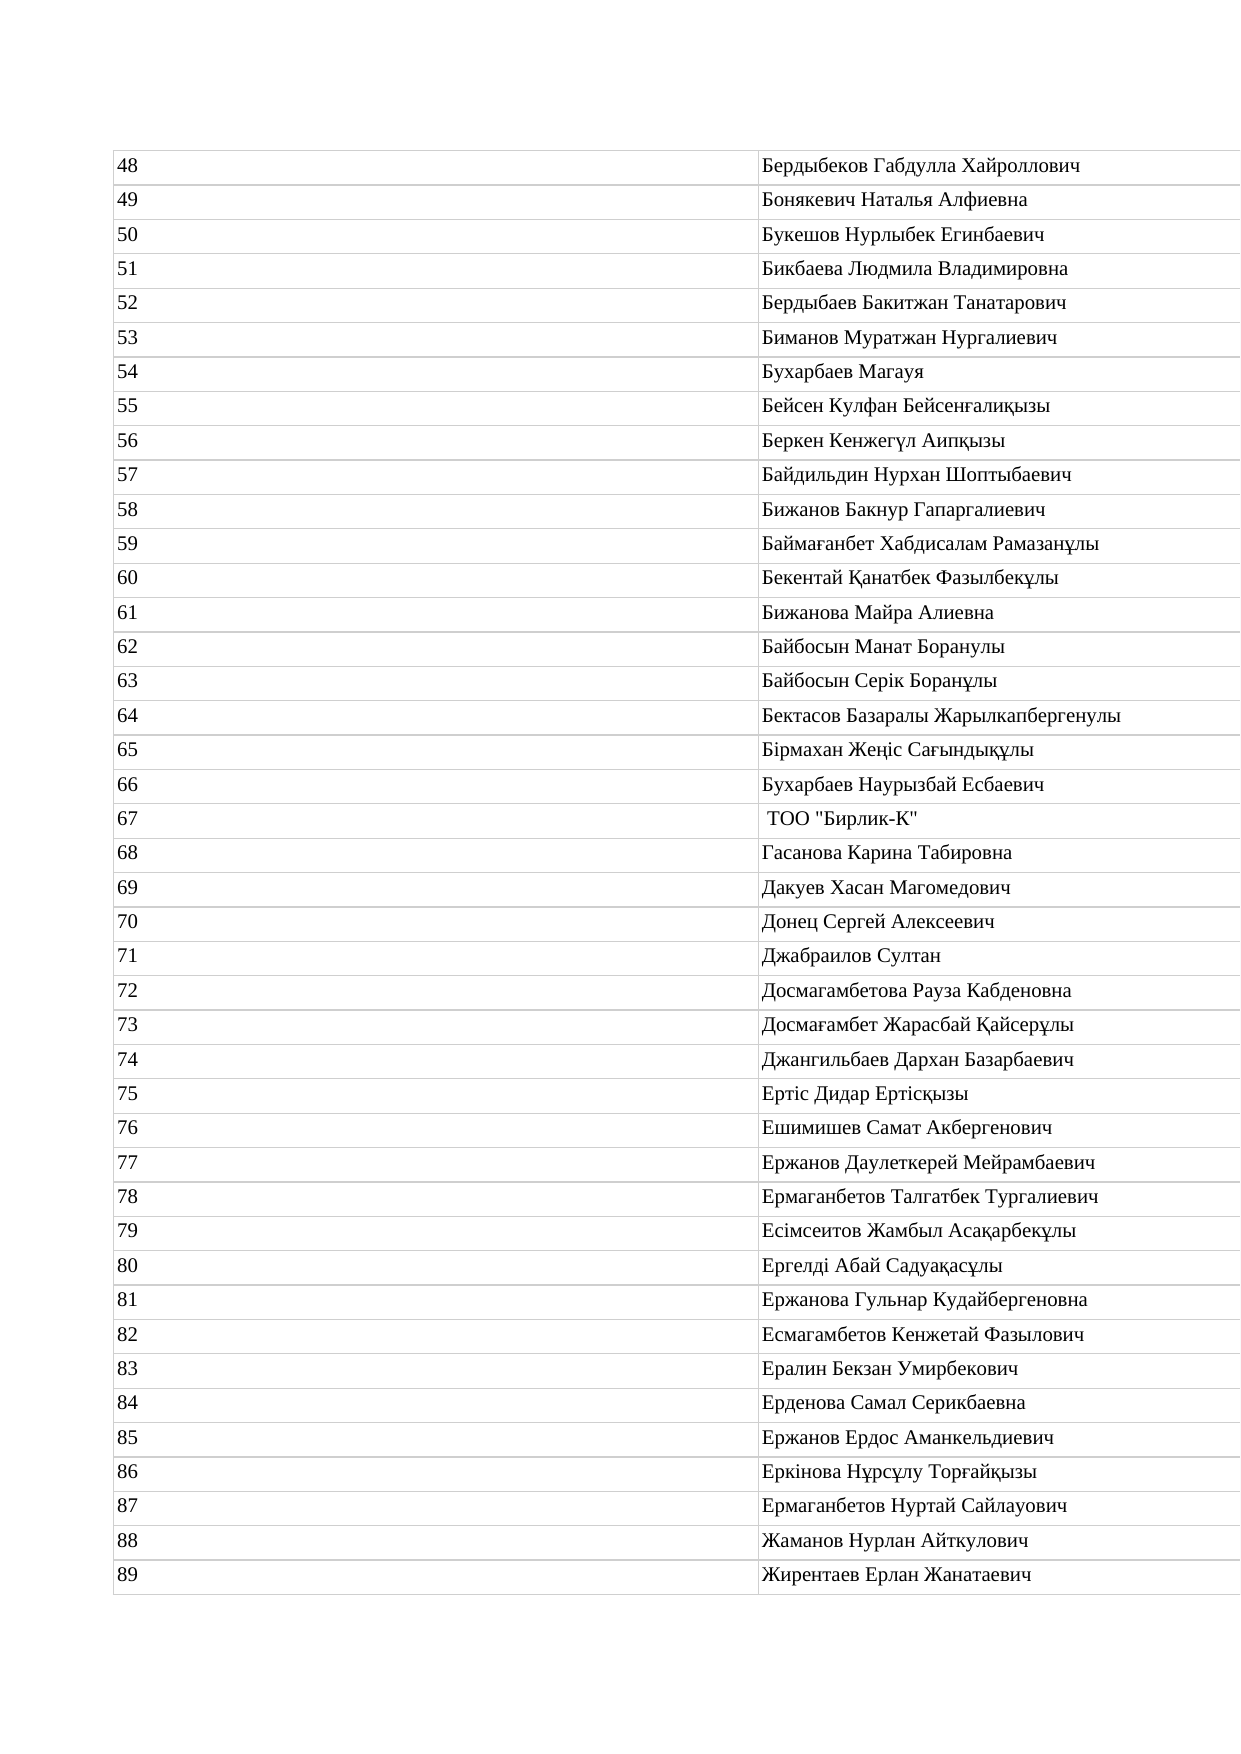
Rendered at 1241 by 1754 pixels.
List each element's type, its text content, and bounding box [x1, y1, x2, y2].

table_cell 56 [114, 426, 758, 459]
table_cell 83 [114, 1354, 758, 1387]
table_cell Бухарбаев Магауя [759, 358, 1240, 391]
table_cell Байдильдин Нурхан Шоптыбаевич [759, 461, 1240, 494]
table_cell 86 [114, 1458, 758, 1491]
table_cell Бейсен Кулфан Бейсенғалиқызы [759, 392, 1240, 425]
table_cell Ерденова Самал Серикбаевна [759, 1389, 1240, 1422]
table_cell 87 [114, 1492, 758, 1525]
table_cell Ермаганбетов Нуртай Сайлауович [759, 1492, 1240, 1525]
table_cell Досмагамбетова Рауза Кабденовна [759, 976, 1240, 1009]
table_cell Ешимишев Самат Акбергенович [759, 1114, 1240, 1147]
table_cell 68 [114, 839, 758, 872]
table_cell 49 [114, 186, 758, 219]
table_cell Дакуев Хасан Магомедович [759, 873, 1240, 906]
table_cell Беркен Кенжегүл Аипқызы [759, 426, 1240, 459]
table_cell 75 [114, 1079, 758, 1112]
table_cell 65 [114, 736, 758, 769]
table_cell Байбосын Манат Боранулы [759, 633, 1240, 666]
table_cell 60 [114, 564, 758, 597]
table_cell 58 [114, 495, 758, 528]
table_cell Есмагамбетов Кенжетай Фазылович [759, 1320, 1240, 1353]
table_cell 76 [114, 1114, 758, 1147]
table_cell Есімсеитов Жамбыл Асақарбекұлы [759, 1217, 1240, 1250]
table_cell 79 [114, 1217, 758, 1250]
table_cell Ержанова Гульнар Кудайбергеновна [759, 1286, 1240, 1319]
table_cell 74 [114, 1045, 758, 1078]
table_cell Букешов Нурлыбек Егинбаевич [759, 220, 1240, 253]
table_cell 63 [114, 667, 758, 700]
table_cell 64 [114, 701, 758, 734]
table_cell 62 [114, 633, 758, 666]
table_cell 82 [114, 1320, 758, 1353]
table_cell 52 [114, 289, 758, 322]
table_cell 89 [114, 1561, 758, 1594]
table_cell Бердыбаев Бакитжан Танатарович [759, 289, 1240, 322]
table_cell Ертіс Дидар Ертісқызы [759, 1079, 1240, 1112]
table_cell Бухарбаев Наурызбай Есбаевич [759, 770, 1240, 803]
table_cell 81 [114, 1286, 758, 1319]
table_cell Бикбаева Людмила Владимировна [759, 254, 1240, 287]
table_cell 80 [114, 1251, 758, 1284]
table_cell 61 [114, 598, 758, 631]
table_cell 67 [114, 804, 758, 837]
table_cell Байбосын Серік Боранұлы [759, 667, 1240, 700]
table_cell 77 [114, 1148, 758, 1181]
table_cell Еркінова Нұрсұлу Торғайқызы [759, 1458, 1240, 1491]
table_cell Бердыбеков Габдулла Хайроллович [759, 151, 1240, 184]
table_cell Ералин Бекзан Умирбекович [759, 1354, 1240, 1387]
table_cell Ергелді Абай Садуақасұлы [759, 1251, 1240, 1284]
table_cell Ержанов Ердос Аманкельдиевич [759, 1423, 1240, 1456]
table_cell Джангильбаев Дархан Базарбаевич [759, 1045, 1240, 1078]
table_cell 70 [114, 908, 758, 941]
table_cell 73 [114, 1011, 758, 1044]
table_cell Донец Сергей Алексеевич [759, 908, 1240, 941]
table_cell 69 [114, 873, 758, 906]
table_cell 71 [114, 942, 758, 975]
table_cell 84 [114, 1389, 758, 1422]
table_cell 51 [114, 254, 758, 287]
table_cell Бектасов Базаралы Жарылкапбергенулы [759, 701, 1240, 734]
table_cell 48 [114, 151, 758, 184]
table_cell Джабраилов Султан [759, 942, 1240, 975]
table_cell 59 [114, 529, 758, 562]
table_cell Ержанов Даулеткерей Мейрамбаевич [759, 1148, 1240, 1181]
table_cell Биманов Муратжан Нургалиевич [759, 323, 1240, 356]
table_cell 55 [114, 392, 758, 425]
table_cell 72 [114, 976, 758, 1009]
table_cell 53 [114, 323, 758, 356]
table_cell 66 [114, 770, 758, 803]
table_cell 54 [114, 358, 758, 391]
table_cell 57 [114, 461, 758, 494]
table_cell Бонякевич Наталья Алфиевна [759, 186, 1240, 219]
table_cell ТОО "Бирлик-К" [759, 804, 1240, 837]
table_cell Бірмахан Жеңіс Сағындықұлы [759, 736, 1240, 769]
table_cell 50 [114, 220, 758, 253]
table_cell Баймағанбет Хабдисалам Рамазанұлы [759, 529, 1240, 562]
table_cell Досмағамбет Жарасбай Қайсерұлы [759, 1011, 1240, 1044]
table_cell Бекентай Қанатбек Фазылбекұлы [759, 564, 1240, 597]
table_cell Ермаганбетов Талгатбек Тургалиевич [759, 1183, 1240, 1216]
table_cell Жаманов Нурлан Айткулович [759, 1526, 1240, 1559]
table_cell 85 [114, 1423, 758, 1456]
table_cell Гасанова Карина Табировна [759, 839, 1240, 872]
table_cell Жирентаев Ерлан Жанатаевич [759, 1561, 1240, 1594]
table_cell 88 [114, 1526, 758, 1559]
table_cell Бижанова Майра Алиевна [759, 598, 1240, 631]
table_cell Бижанов Бакнур Гапаргалиевич [759, 495, 1240, 528]
table_cell 78 [114, 1183, 758, 1216]
